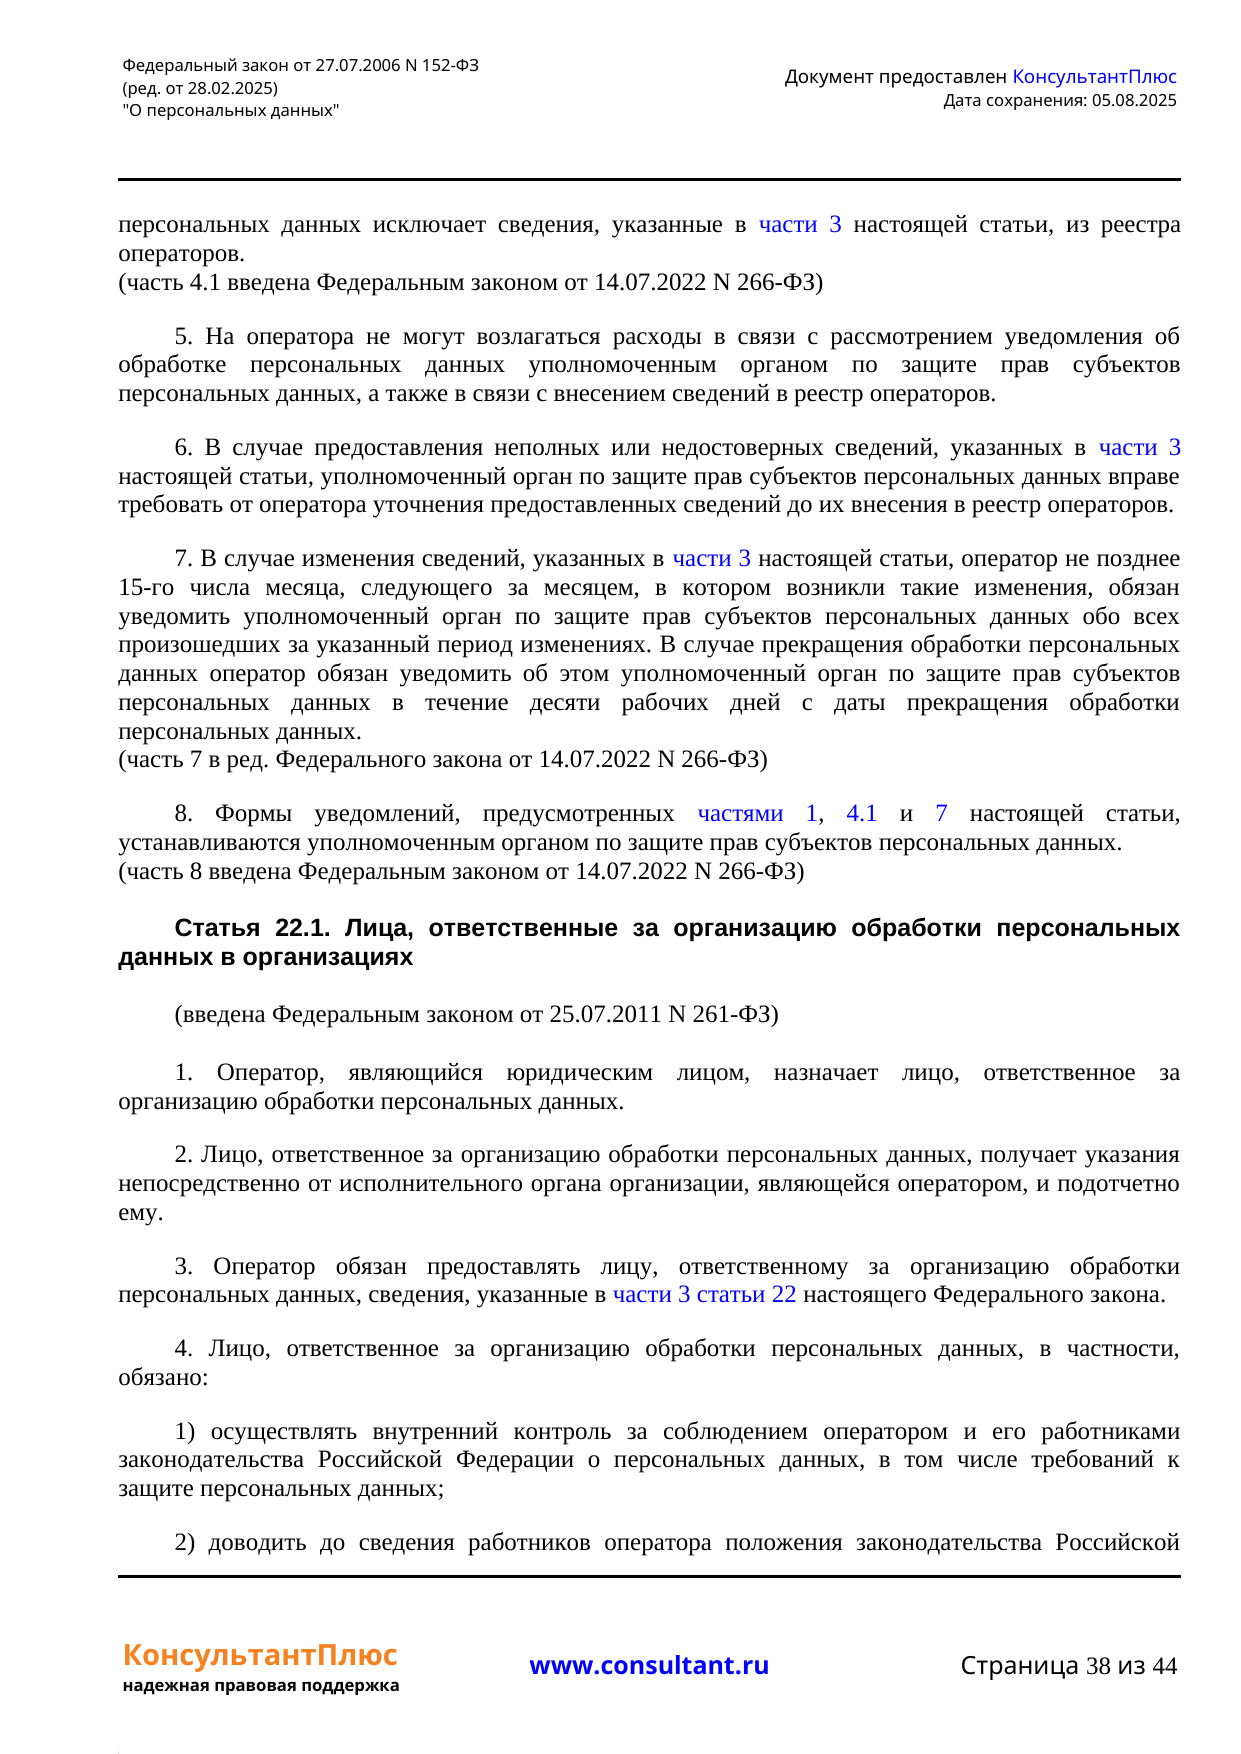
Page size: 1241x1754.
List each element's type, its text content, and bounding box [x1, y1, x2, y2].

text 6. В случае предоставления неполных или недостоверных сведений, указанных в части 3 настоящей статьи, уполномоченный орган по защите прав субъектов персональных данных вправе требовать от оператора уточнения предоставленных сведений до их внесения в реестр операторов. [118, 432, 1181, 518]
text 1) осуществлять внутренний контроль за соблюдением оператором и его работниками законодательства Российской Федерации о персональных данных, в том числе требований к защите персональных данных; [118, 1416, 1181, 1502]
text (часть 7 в ред. Федерального закона от 14.07.2022 N 266-ФЗ) [118, 744, 1181, 773]
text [118, 209, 1181, 267]
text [118, 1527, 1181, 1556]
text (часть 8 введена Федеральным законом от 14.07.2022 N 266-ФЗ) [118, 856, 1181, 884]
title Статья 22.1. Лица, ответственные за организацию обработки персональных данных в организациях [118, 913, 1181, 971]
text (часть 4.1 введена Федеральным законом от 14.07.2022 N 266-ФЗ) [118, 267, 1181, 296]
text 2. Лицо, ответственное за организацию обработки персональных данных, получает указания непосредственно от исполнительного органа организации, являющейся оператором, и подотчетно ему. [118, 1139, 1181, 1226]
text 5. На оператора не могут возлагаться расходы в связи с рассмотрением уведомления об обработке персональных данных уполномоченным органом по защите прав субъектов персональных данных, а также в связи с внесением сведений в реестр операторов. [118, 321, 1181, 407]
text (введена Федеральным законом от 25.07.2011 N 261-ФЗ) [118, 999, 1181, 1028]
text 4. Лицо, ответственное за организацию обработки персональных данных, в частности, обязано: [118, 1333, 1181, 1391]
text 8. Формы уведомлений, предусмотренных частями 1, 4.1 и 7 настоящей статьи, устанавливаются уполномоченным органом по защите прав субъектов персональных данных. [118, 798, 1181, 856]
text 3. Оператор обязан предоставлять лицу, ответственному за организацию обработки персональных данных, сведения, указанные в части 3 статьи 22 настоящего Федерального закона. [118, 1251, 1181, 1308]
text 1. Оператор, являющийся юридическим лицом, назначает лицо, ответственное за организацию обработки персональных данных. [118, 1057, 1181, 1114]
text 7. В случае изменения сведений, указанных в части 3 настоящей статьи, оператор не позднее 15-го числа месяца, следующего за месяцем, в котором возникли такие изменения, обязан уведомить уполномоченный орган по защите прав субъектов персональных данных обо всех произошедших за указанный период изменениях. В случае прекращения обработки персональных данных оператор обязан уведомить об этом уполномоченный орган по защите прав субъектов персональных данных в течение десяти рабочих дней с даты прекращения обработки персональных данных. [118, 543, 1181, 744]
